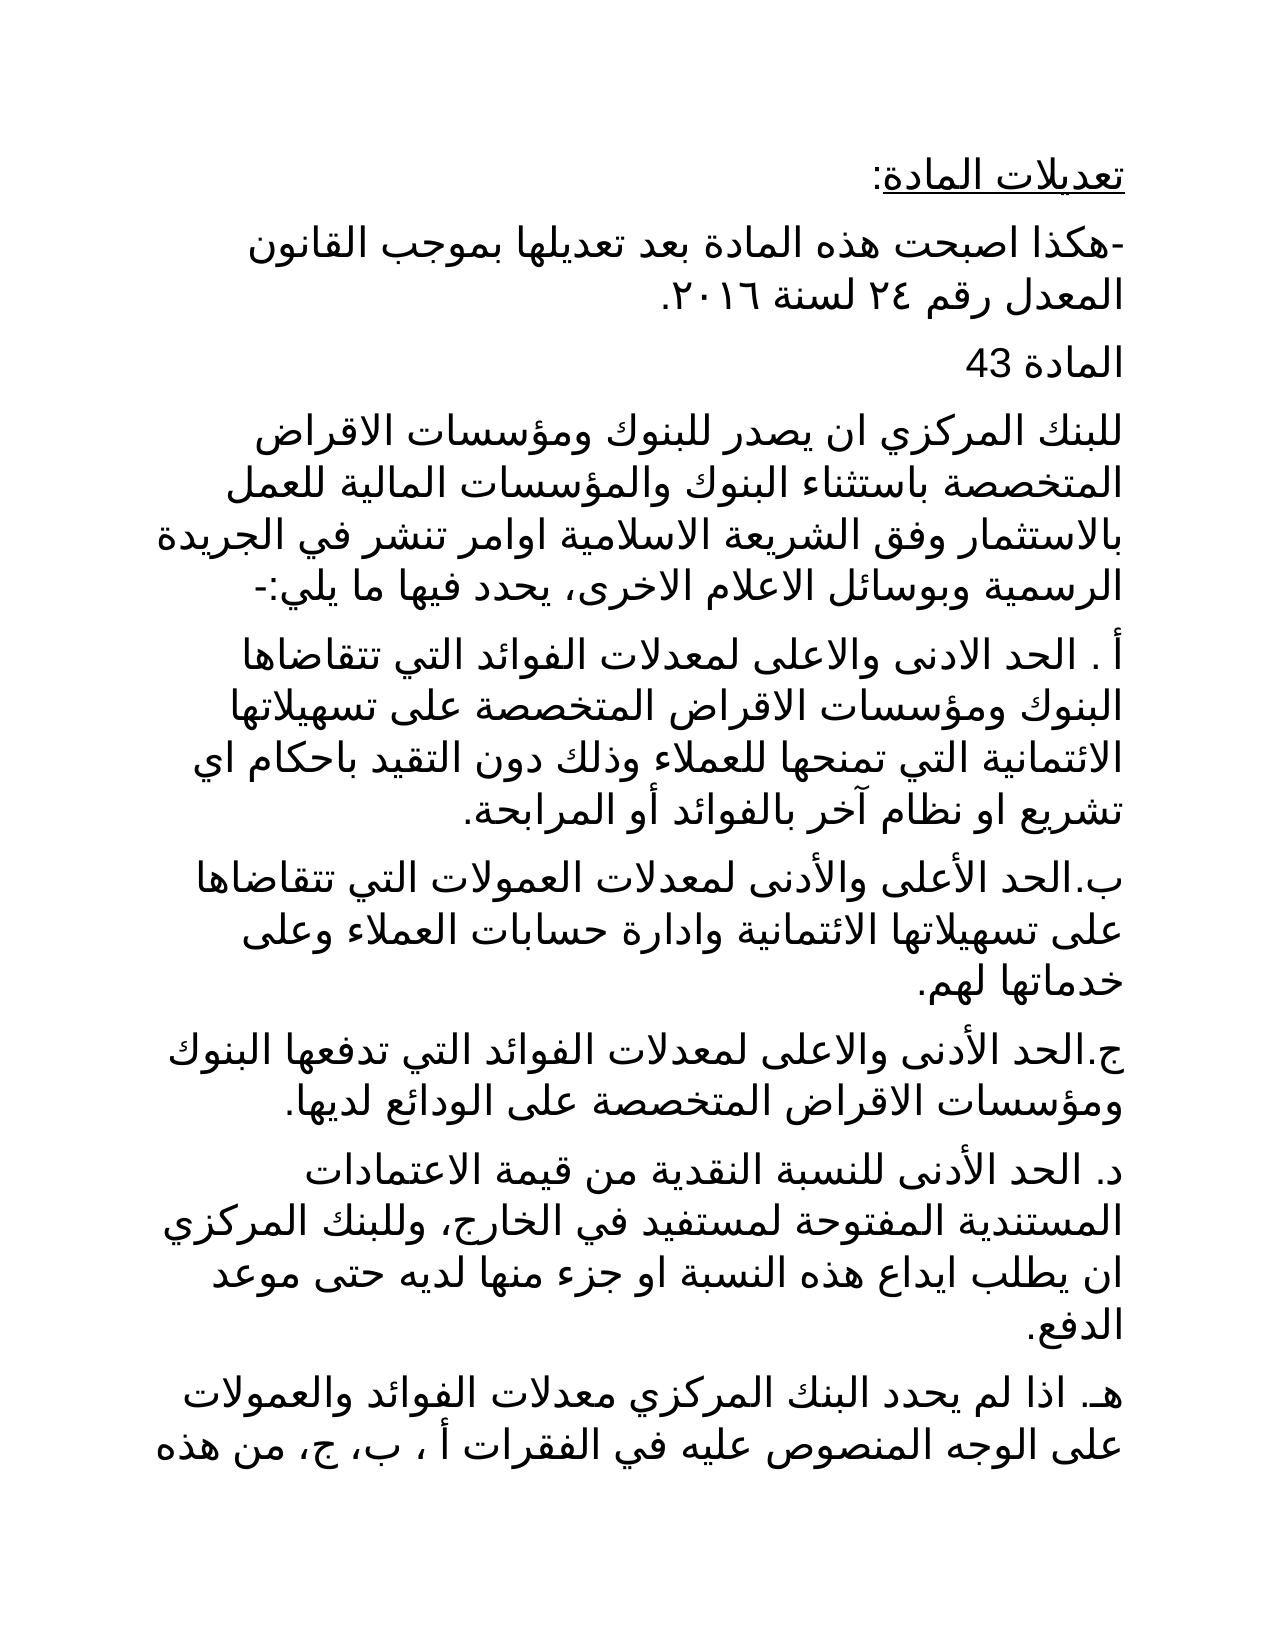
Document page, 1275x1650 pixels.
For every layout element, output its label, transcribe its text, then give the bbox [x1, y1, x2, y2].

text ب.الحد الأعلى والأدنى لمعدلات العمولات التي تتقاضاها على تسهيلاتها الائتمانية وادارة حسابات العملاء وعلى خدماتها لهم. [150, 853, 1125, 1004]
text ج.الحد الأدنى والاعلى لمعدلات الفوائد التي تدفعها البنوك ومؤسسات الاقراض المتخصصة على الودائع لديها. [150, 1025, 1125, 1124]
text أ . الحد الادنى والاعلى لمعدلات الفوائد التي تتقاضاها البنوك ومؤسسات الاقراض المتخصصة على تسهيلاتها الائتمانية التي تمنحها للعملاء وذلك دون التقيد باحكام اي تشريع او نظام آخر بالفوائد أو المرابحة. [150, 630, 1125, 833]
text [150, 1368, 1125, 1468]
text د. الحد الأدنى للنسبة النقدية من قيمة الاعتمادات المستندية المفتوحة لمستفيد في الخارج، وللبنك المركزي ان يطلب ايداع هذه النسبة او جزء منها لديه حتى موعد الدفع. [150, 1145, 1125, 1348]
text للبنك المركزي ان يصدر للبنوك ومؤسسات الاقراض المتخصصة باستثناء البنوك والمؤسسات المالية للعمل بالاستثمار وفق الشريعة الاسلامية اوامر تنشر في الجريدة الرسمية وبوسائل الاعلام الاخرى، يحدد فيها ما يلي:- [150, 407, 1125, 609]
text المادة 43 [150, 338, 1125, 386]
text -هكذا اصبحت هذه المادة بعد تعديلها بموجب القانون المعدل رقم ٢٤ لسنة ٢٠١٦. [150, 218, 1125, 318]
text تعديلات المادة: [150, 150, 1125, 198]
